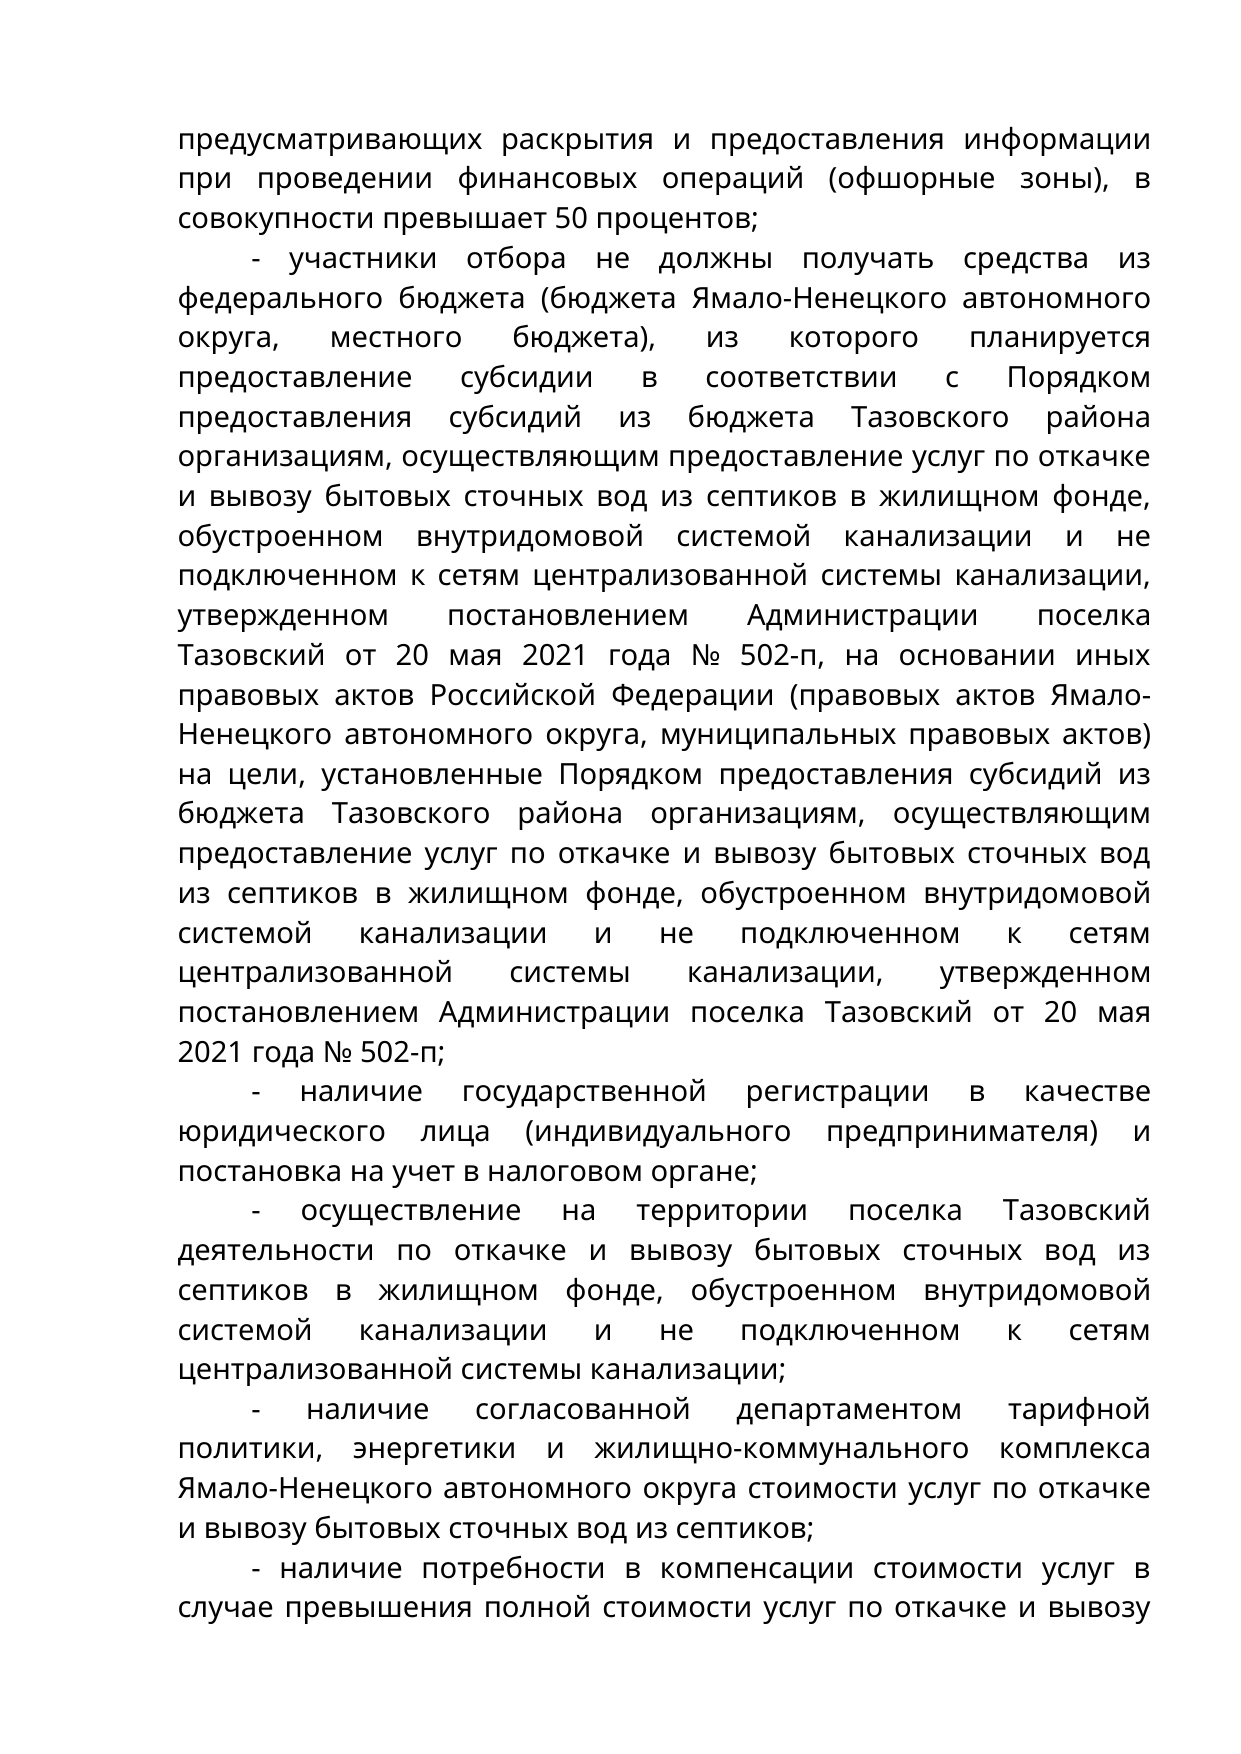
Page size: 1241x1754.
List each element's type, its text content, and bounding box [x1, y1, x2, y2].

text - осуществление на территории поселка Тазовский деятельности по откачке и вывозу бытовых сточных вод из септиков в жилищном фонде, обустроенном внутридомовой системой канализации и не подключенном к сетям централизованной системы канализации; [177, 1190, 1152, 1388]
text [177, 118, 1152, 237]
text - наличие государственной регистрации в качестве юридического лица (индивидуального предпринимателя) и постановка на учет в налоговом органе; [177, 1071, 1152, 1190]
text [177, 1547, 1152, 1626]
text - наличие согласованной департаментом тарифной политики, энергетики и жилищно-коммунального комплекса Ямало-Ненецкого автономного округа стоимости услуг по откачке и вывозу бытовых сточных вод из септиков; [177, 1388, 1152, 1547]
text - участники отбора не должны получать средства из федерального бюджета (бюджета Ямало-Ненецкого автономного округа, местного бюджета), из которого планируется предоставление субсидии в соответствии с Порядком предоставления субсидий из бюджета Тазовского района организациям, осуществляющим предоставление услуг по откачке и вывозу бытовых сточных вод из септиков в жилищном фонде, обустроенном внутридомовой системой канализации и не подключенном к сетям централизованной системы канализации, утвержденном постановлением Администрации поселка Тазовский от 20 мая 2021 года № 502-п, на основании иных правовых актов Российской Федерации (правовых актов Ямало-Ненецкого автономного округа, муниципальных правовых актов) на цели, установленные Порядком предоставления субсидий из бюджета Тазовского района организациям, осуществляющим предоставление услуг по откачке и вывозу бытовых сточных вод из септиков в жилищном фонде, обустроенном внутридомовой системой канализации и не подключенном к сетям централизованной системы канализации, утвержденном постановлением Администрации поселка Тазовский от 20 мая 2021 года № 502-п; [177, 237, 1152, 1071]
